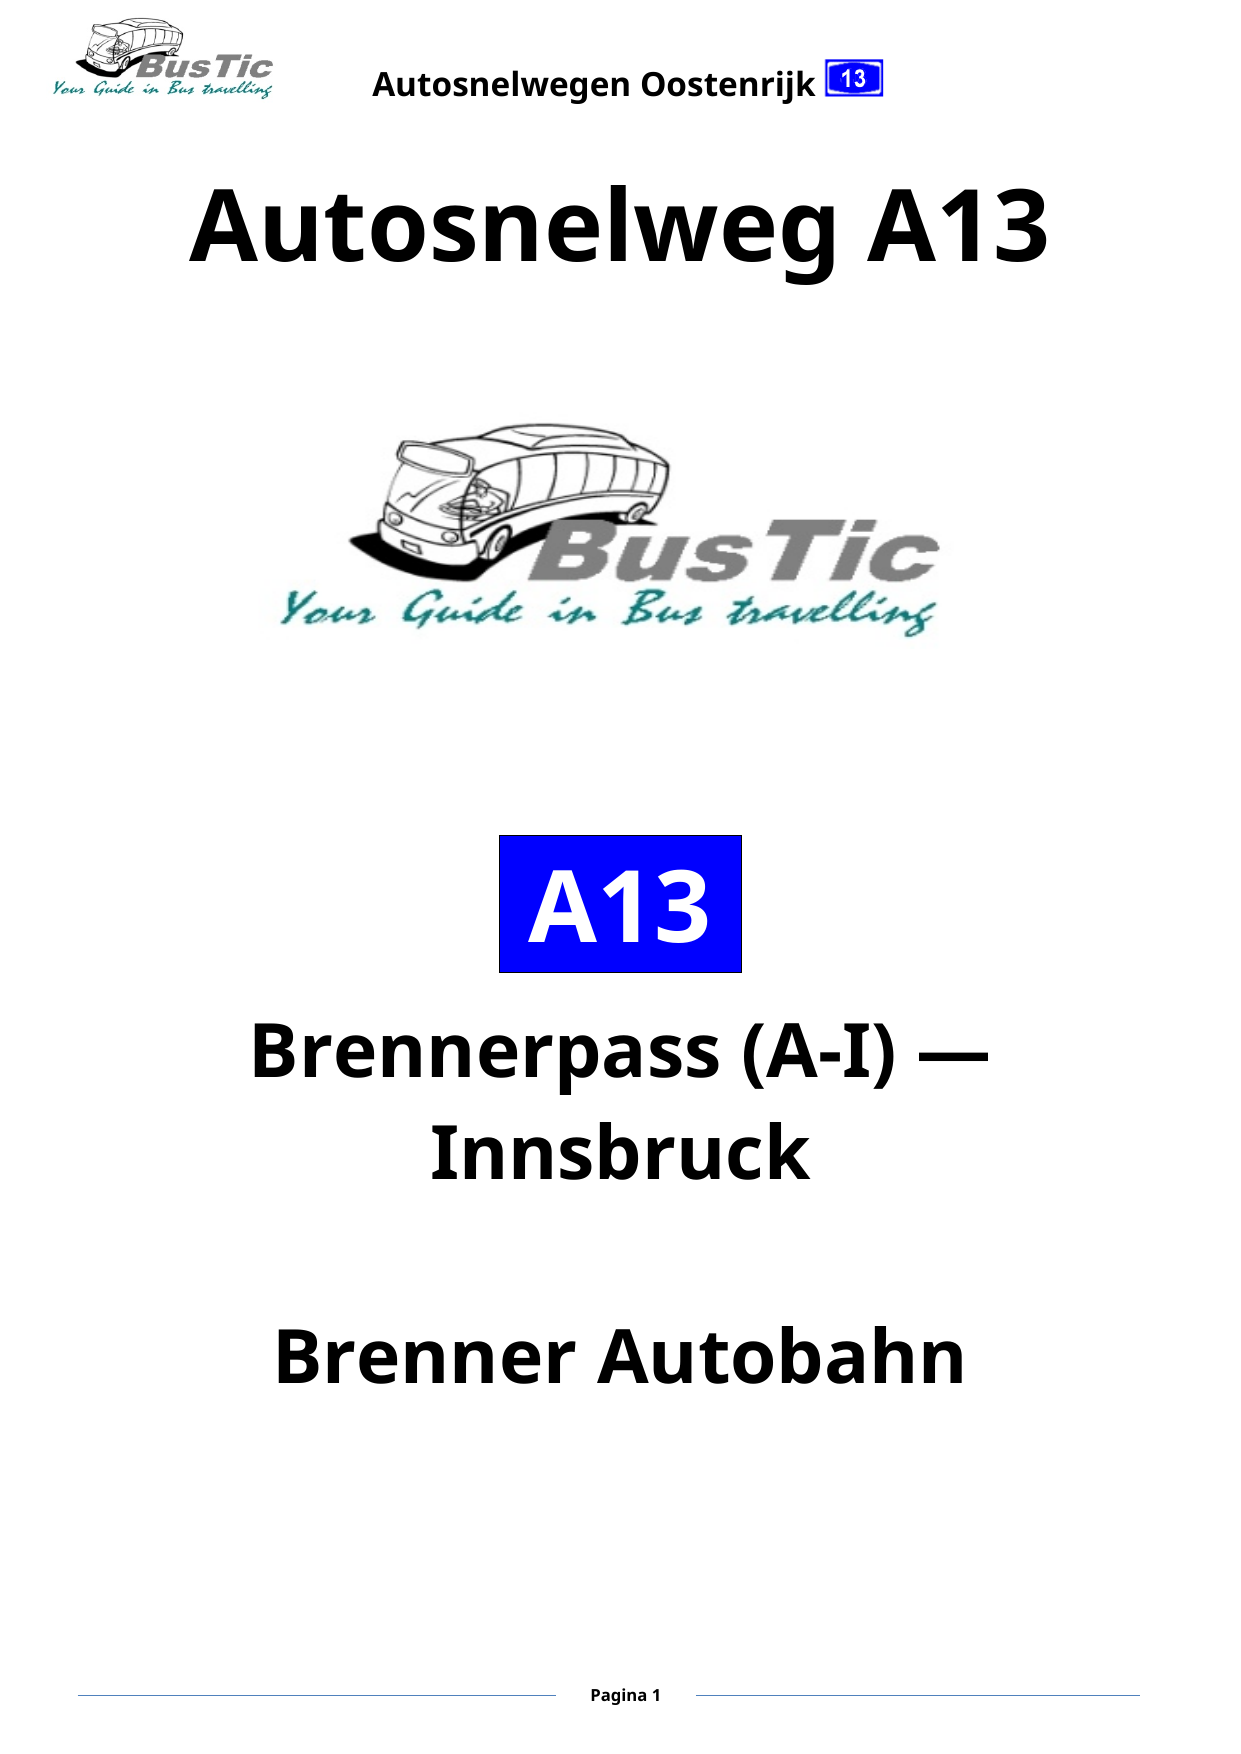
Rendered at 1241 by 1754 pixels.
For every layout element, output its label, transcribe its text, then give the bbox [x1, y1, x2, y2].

text Brennerpass (A-I) ― Innsbruck [89, 997, 1152, 1201]
picture [45, 14, 282, 103]
table_header A13 [500, 836, 741, 972]
picture [824, 59, 884, 97]
text Autosnelweg A13 [89, 154, 1152, 290]
picture [258, 412, 967, 649]
text Brenner Autobahn [89, 1303, 1152, 1406]
